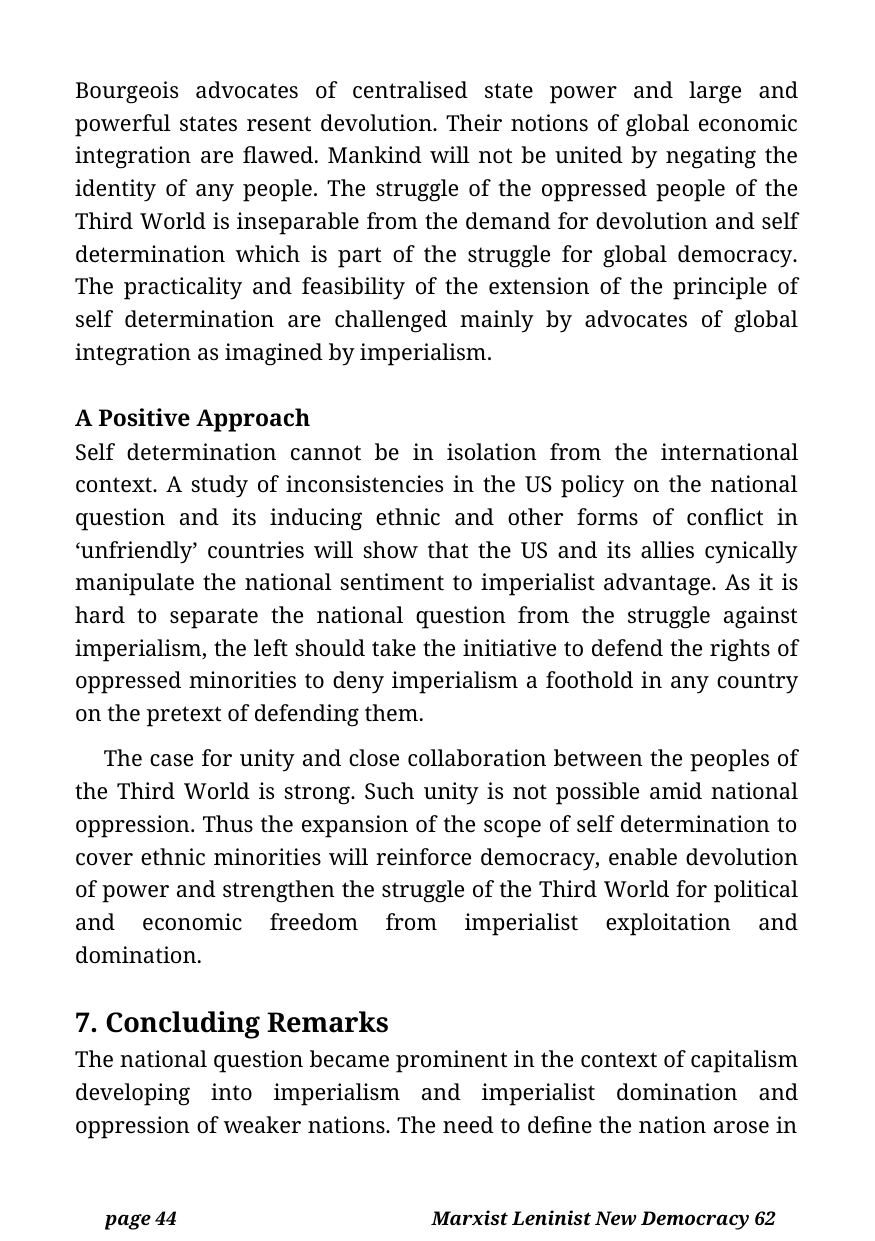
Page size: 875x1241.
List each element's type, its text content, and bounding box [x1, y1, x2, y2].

text Bourgeois advocates of centralised state power and large and powerful states resent devolution. Their notions of global economic integration are flawed. Mankind will not be united by negating the identity of any people. The struggle of the oppressed people of the Third World is inseparable from the demand for devolution and self determination which is part of the struggle for global democracy. The practicality and feasibility of the extension of the principle of self determination are challenged mainly by advocates of global integration as imagined by imperialism. [75, 75, 799, 366]
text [75, 1044, 799, 1139]
text Self determination cannot be in isolation from the international context. A study of inconsistencies in the US policy on the national question and its inducing ethnic and other forms of conflict in ‘unfriendly’ countries will show that the US and its allies cynically manipulate the national sentiment to imperialist advantage. As it is hard to separate the national question from the struggle against imperialism, the left should take the initiative to defend the rights of oppressed minorities to deny imperialism a foothold in any country on the pretext of defending them. [75, 436, 799, 728]
text The case for unity and close collaboration between the peoples of the Third World is strong. Such unity is not possible amid national oppression. Thus the expansion of the scope of self determination to cover ethnic minorities will reinforce democracy, enable devolution of power and strengthen the struggle of the Third World for political and economic freedom from imperialist exploitation and domination. [75, 743, 799, 969]
text A Positive Approach [75, 402, 799, 433]
text 7. Concluding Remarks [75, 1004, 799, 1041]
